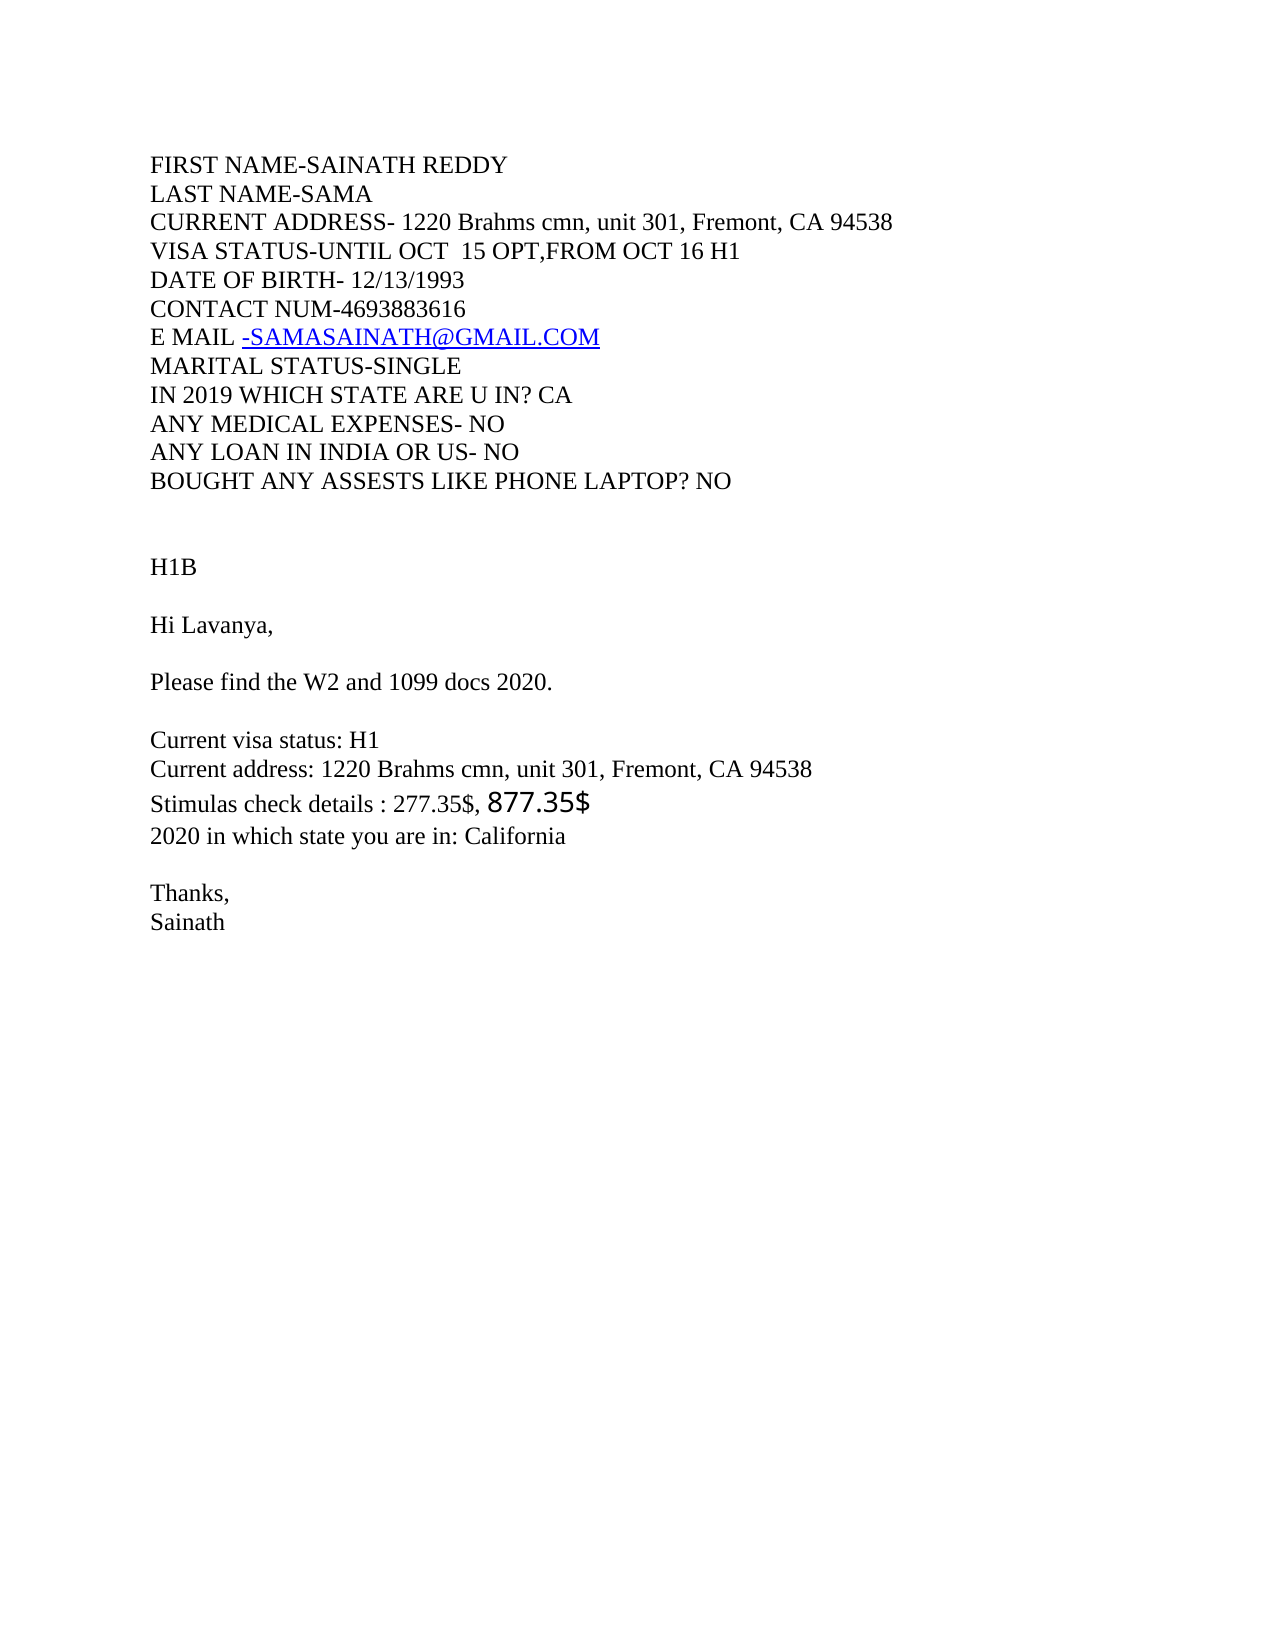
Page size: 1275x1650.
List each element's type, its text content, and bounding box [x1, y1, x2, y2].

text 2020 in which state you are in: California [150, 821, 1125, 849]
text Thanks, [150, 878, 1125, 907]
text FIRST NAME-SAINATH REDDY LAST NAME-SAMA CURRENT ADDRESS- 1220 Brahms cmn, unit 301, Fremont, CA 94538 VISA STATUS-UNTIL OCT 15 OPT,FROM OCT 16 H1 DATE OF BIRTH- 12/13/1993 CONTACT NUM-4693883616 E MAIL -SAMASAINATH@GMAIL.COM MARITAL STATUS-SINGLE IN 2019 WHICH STATE ARE U IN? CA ANY MEDICAL EXPENSES- NO ANY LOAN IN INDIA OR US- NO BOUGHT ANY ASSESTS LIKE PHONE LAPTOP? NO [150, 150, 1125, 495]
text Current visa status: H1 [150, 725, 1125, 754]
text Please find the W2 and 1099 docs 2020. [150, 667, 1125, 696]
text H1B [150, 552, 1125, 581]
text Current address: 1220 Brahms cmn, unit 301, Fremont, CA 94538 [150, 754, 1125, 782]
text Sainath [150, 907, 1125, 936]
text Stimulas check details : 277.35$, 877.35$ [150, 782, 1125, 821]
text Hi Lavanya, [150, 610, 1125, 639]
